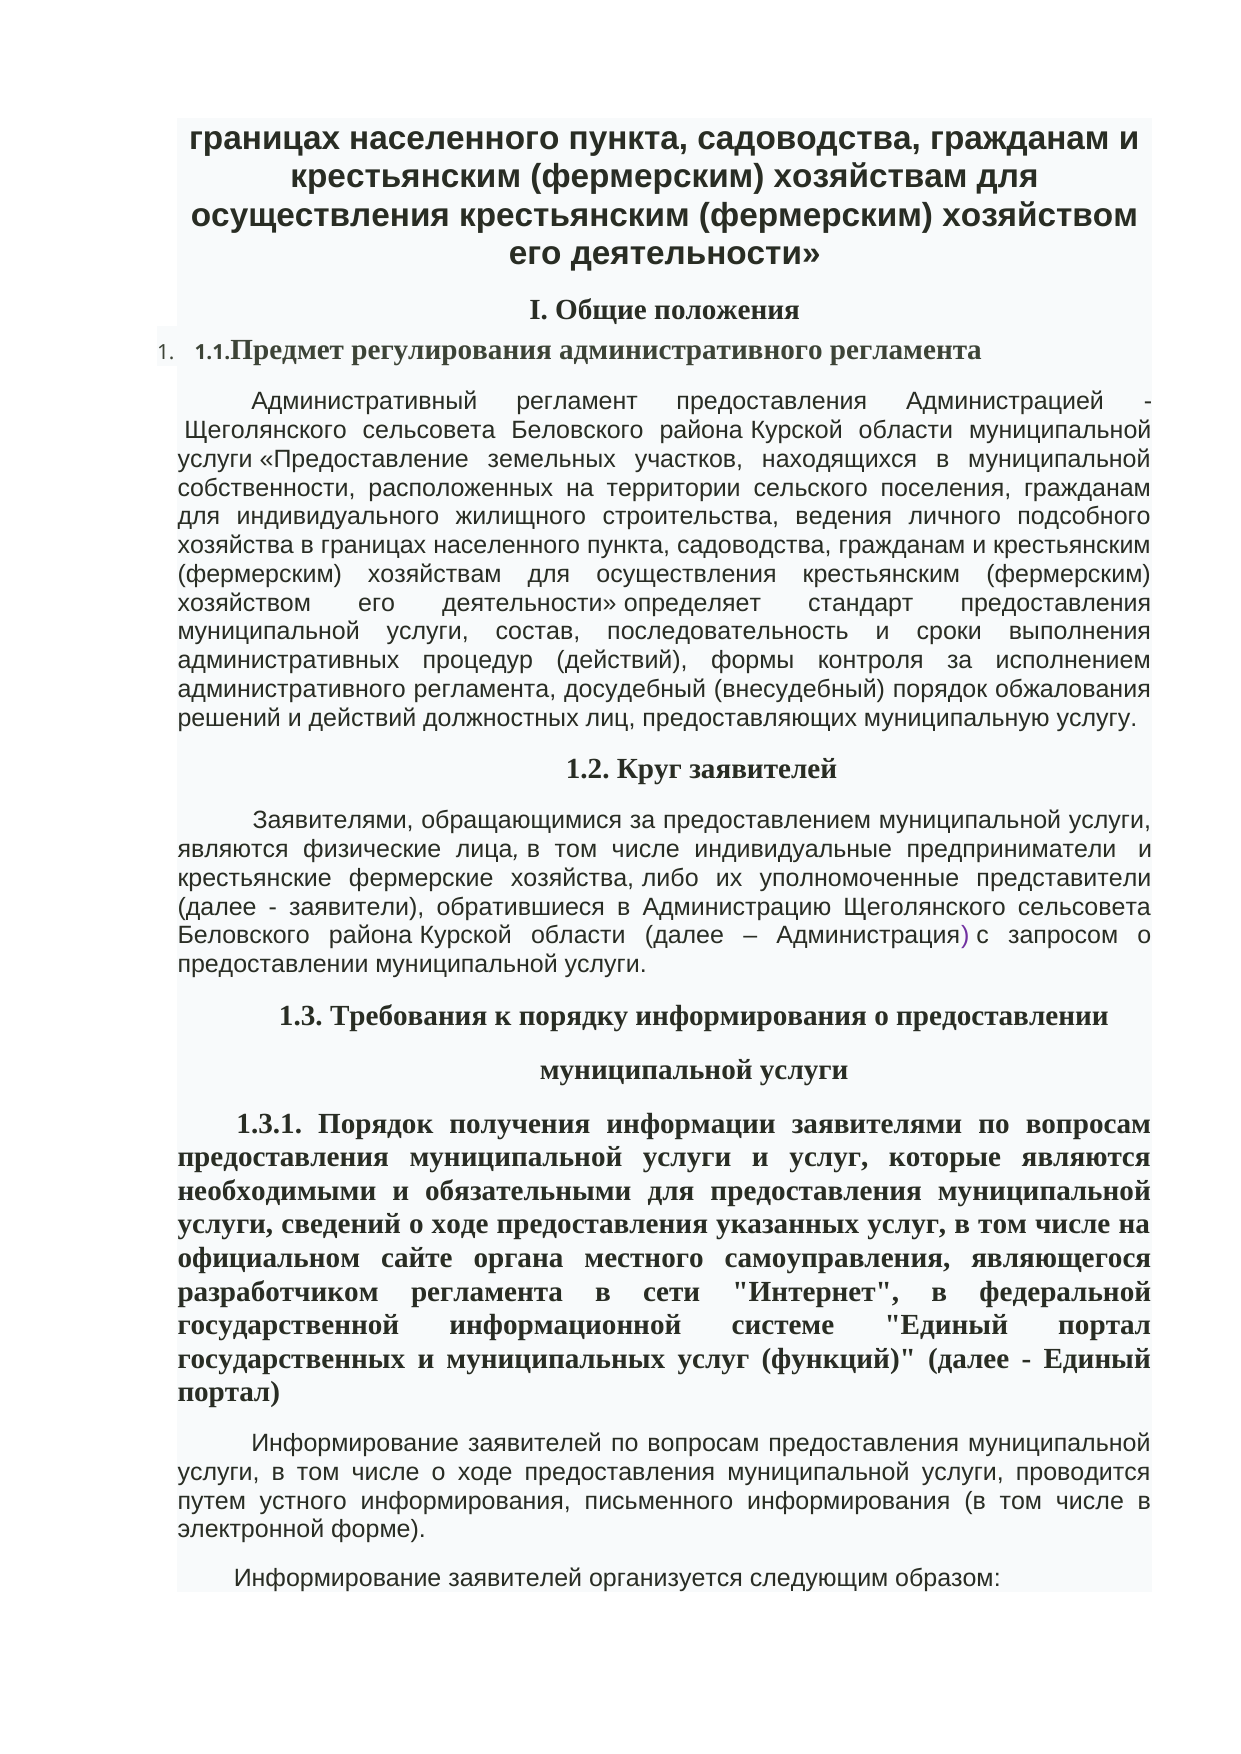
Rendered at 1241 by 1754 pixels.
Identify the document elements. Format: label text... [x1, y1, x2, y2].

text 1.3.1. Порядок получения информации заявителями по вопросам предоставления муниципальной услуги и услуг, которые являются необходимыми и обязательными для предоставления муниципальной услуги, сведений о ходе предоставления указанных услуг, в том числе на официальном сайте органа местного самоуправления, являющегося разработчиком регламента в сети "Интернет", в федеральной государственной информационной системе "Единый портал государственных и муниципальных услуг (функций)" (далее - Единый портал) [177, 1106, 1152, 1408]
text 1.3. Требования к порядку информирования о предоставлении [177, 998, 1152, 1032]
list 1.1.Предмет регулирования административного регламента [157, 330, 1152, 366]
text 1.2. Круг заявителей [177, 752, 1152, 785]
text Информирование заявителей по вопросам предоставления муниципальной услуги, в том числе о ходе предоставления муниципальной услуги, проводится путем устного информирования, письменного информирования (в том числе в электронной форме). [177, 1428, 1152, 1543]
text муниципальной услуги [177, 1052, 1152, 1086]
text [177, 118, 1152, 272]
text Административный регламент предоставления Администрацией Щеголянского сельсовета Беловского района Курской области муниципальной услуги «Предоставление земельных участков, находящихся в муниципальной собственности, расположенных на территории сельского поселения, гражданам для индивидуального жилищного строительства, ведения личного подсобного хозяйства в границах населенного пункта, садоводства, гражданам и крестьянским (фермерским) хозяйствам для осуществления крестьянским (фермерским) хозяйством его деятельности» определяет стандарт предоставления муниципальной услуги, состав, последовательность и сроки выполнения административных процедур (действий), формы контроля за исполнением административного регламента, досудебный (внесудебный) порядок обжалования решений и действий должностных лиц, предоставляющих муниципальную услугу. [177, 386, 1152, 731]
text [177, 1563, 1152, 1592]
text I. Общие положения [177, 292, 1152, 326]
text Заявителями, обращающимися за предоставлением муниципальной услуги, являются физические лица, в том числе индивидуальные предприниматели и крестьянские фермерские хозяйства, либо их уполномоченные представители (далее - заявители), обратившиеся в Администрацию Щеголянского сельсовета Беловского района Курской области (далее – Администрация) с запросом о предоставлении муниципальной услуги. [177, 805, 1152, 978]
